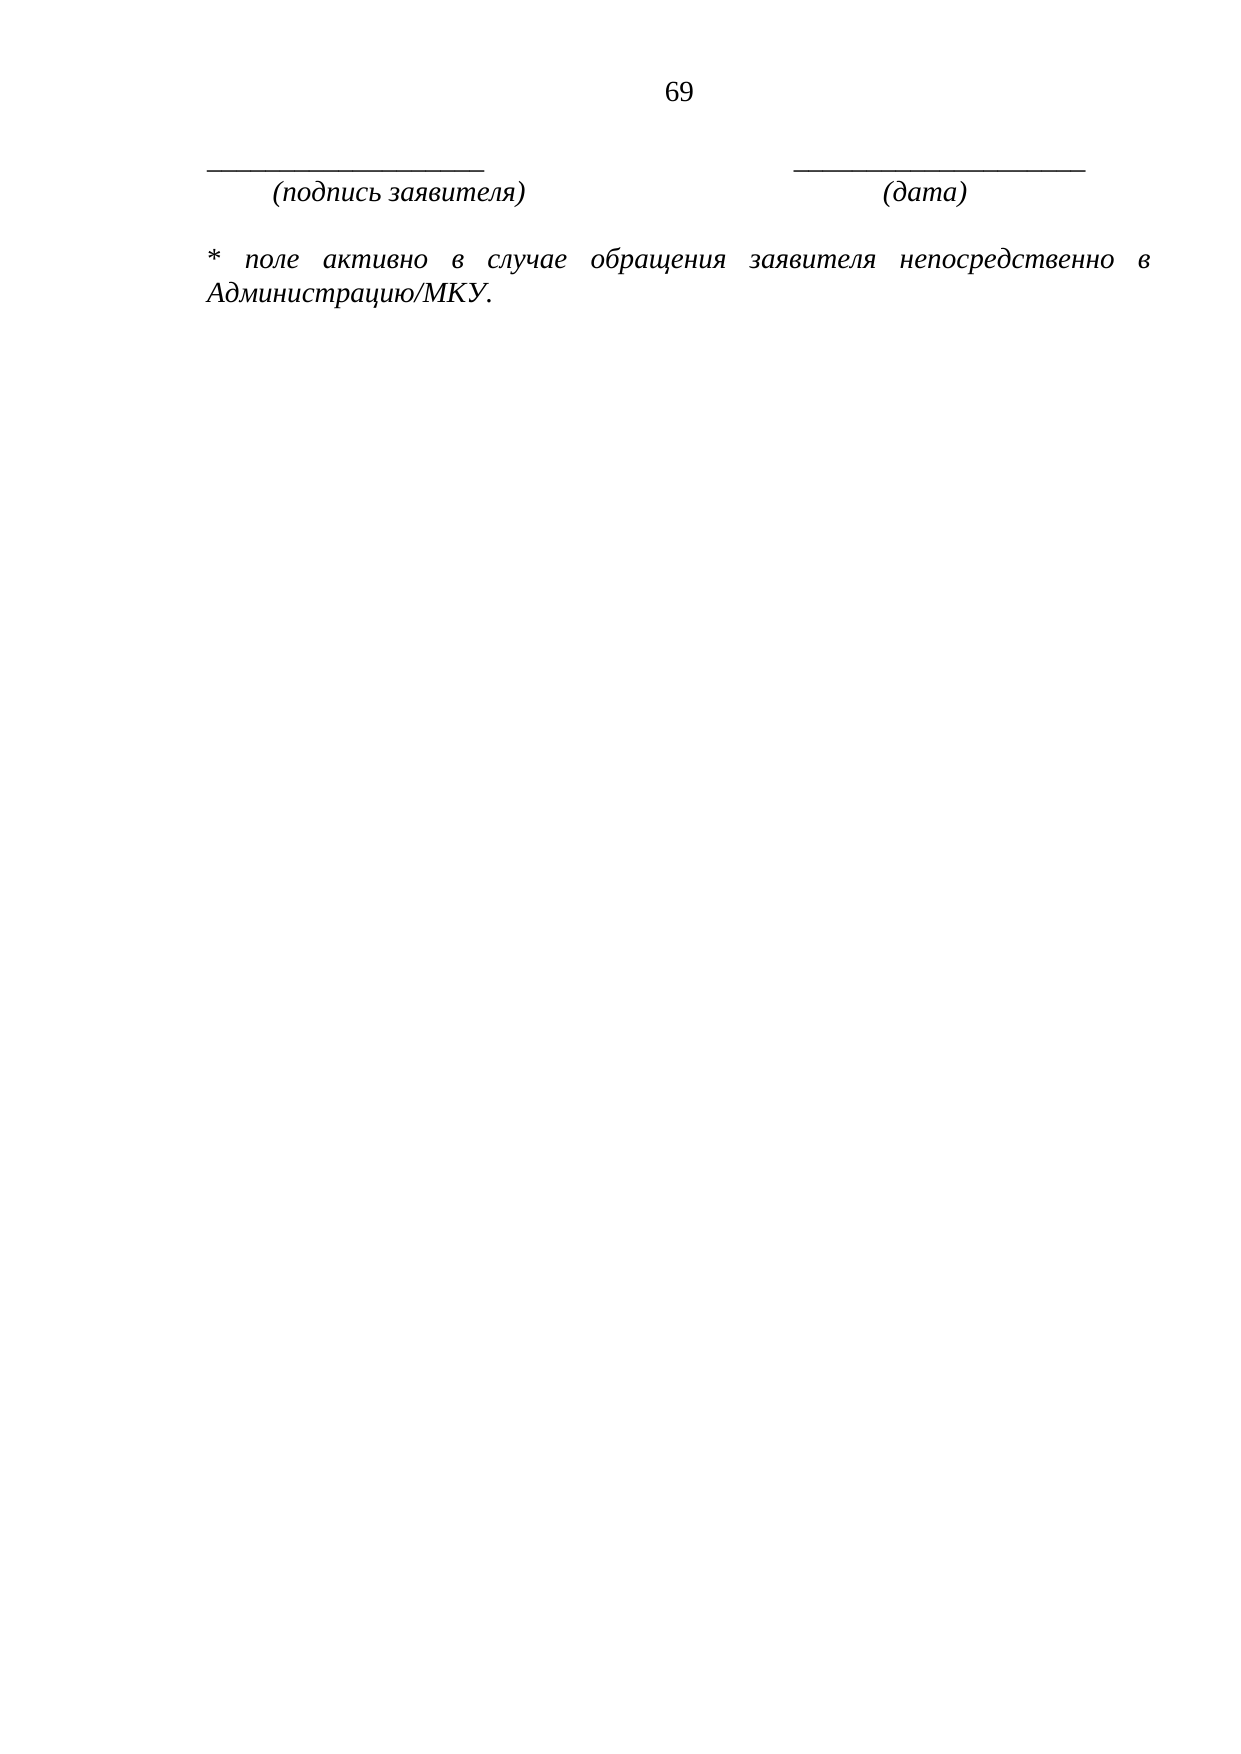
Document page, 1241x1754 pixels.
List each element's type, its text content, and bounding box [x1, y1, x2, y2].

text * поле активно в случае обращения заявителя непосредственно в Администрацию/МКУ. [207, 241, 1152, 308]
text ___________________ ____________________ [207, 141, 1152, 174]
text (подпись заявителя) (дата) [207, 174, 1152, 208]
